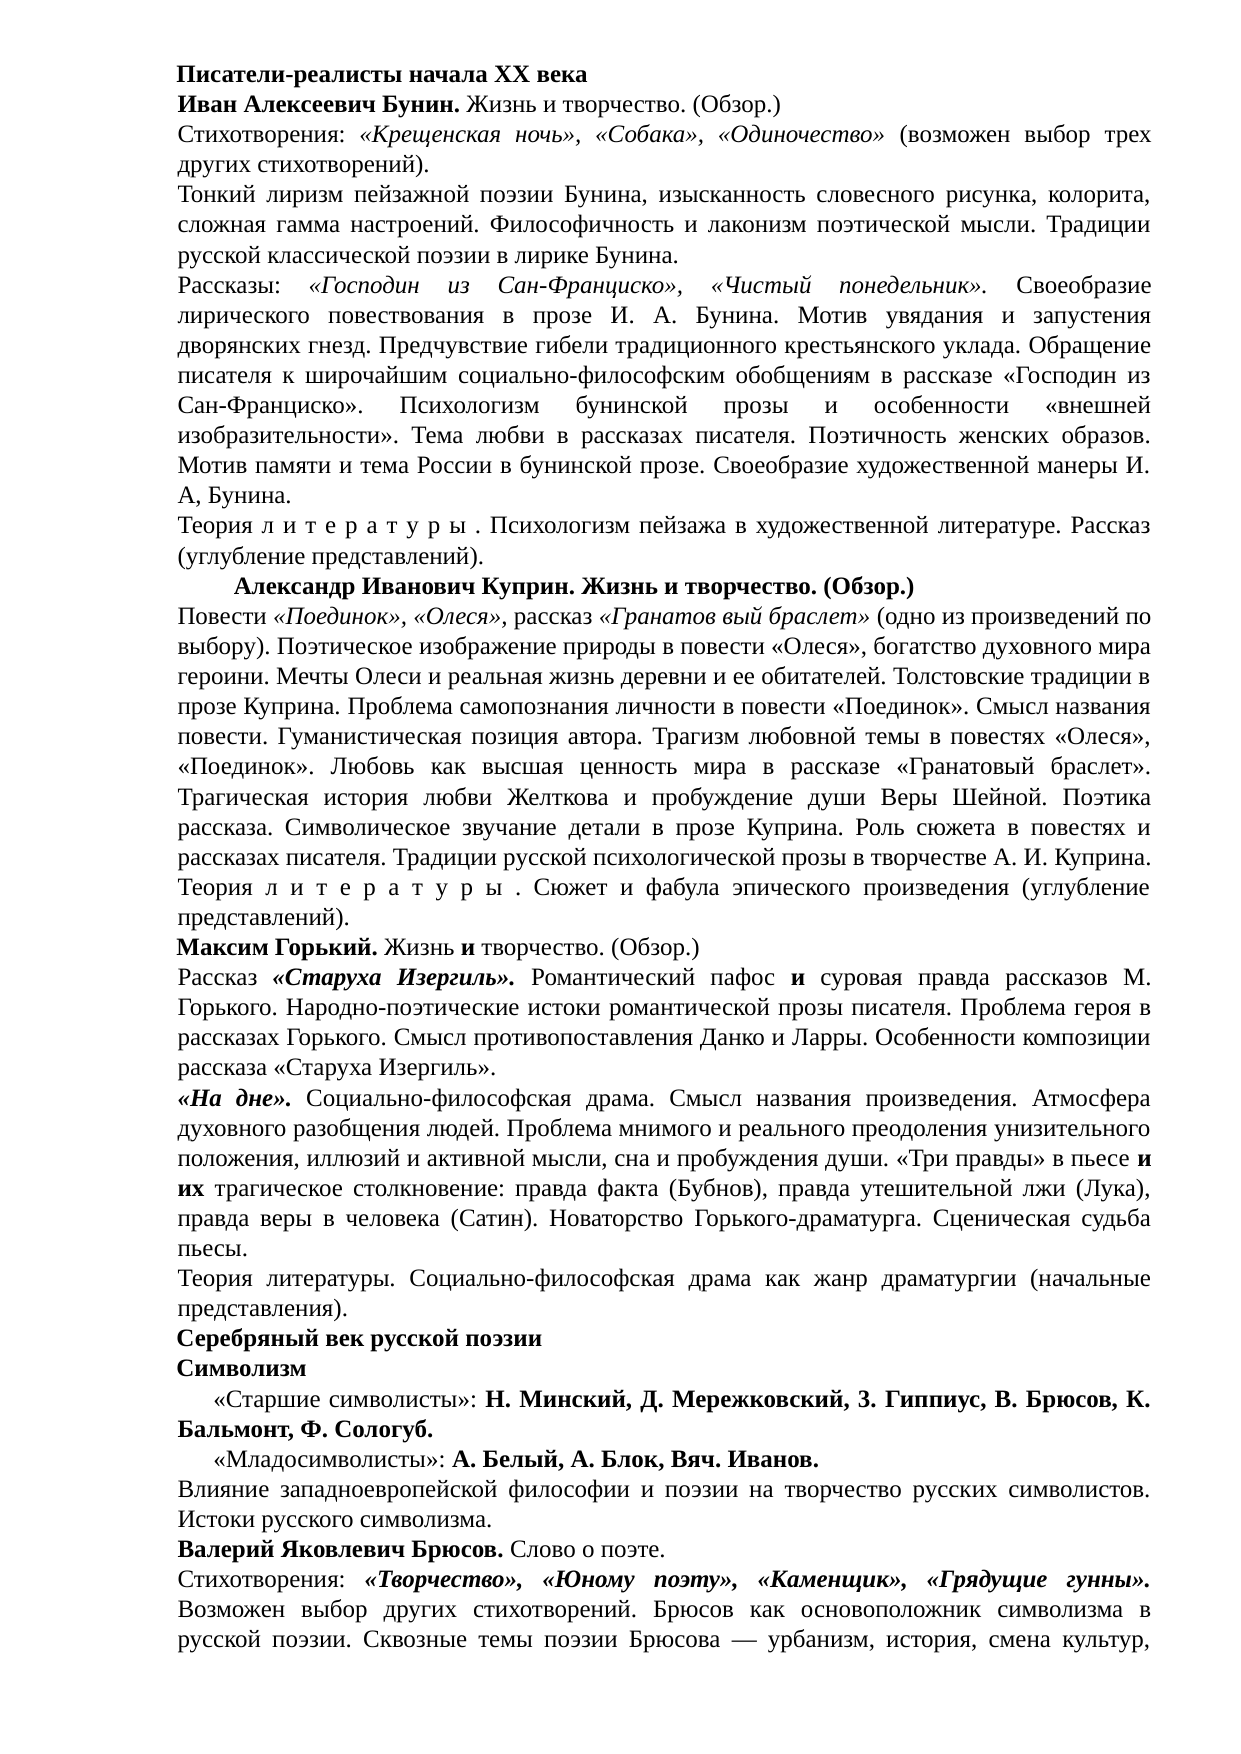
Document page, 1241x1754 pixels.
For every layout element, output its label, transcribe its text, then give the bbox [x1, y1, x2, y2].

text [177, 1564, 1152, 1653]
text Рассказ «Старуха Изергиль». Романтический пафос и суровая правда рассказов М. Горького. Народно-поэтические истоки романтической прозы писателя. Проблема героя в рассказах Горького. Смысл противопоставления Данко и Ларры. Особенности композиции рассказа «Старуха Изергиль». [177, 962, 1152, 1081]
text Рассказы: «Господин из Сан-Франциско», «Чистый понедельник». Своеобразие лирического повествования в прозе И. А. Бунина. Мотив увядания и запустения дворянских гнезд. Предчувствие гибели традиционного крестьянского уклада. Обращение писателя к широчайшим социально-философским обобщениям в рассказе «Господин из Сан-Франциско». Психологизм бунинской прозы и особенности «внешней изобразительности». Тема любви в рассказах писателя. Поэтичность женских образов. Мотив памяти и тема России в бунинской прозе. Своеобразие художественной манеры И. А, Бунина. [177, 270, 1152, 509]
text Писатели-реалисты начала XX века [176, 59, 1152, 88]
text Стихотворения: «Крещенская ночь», «Собака», «Одиночество» (возможен выбор трех других стихотворений). [177, 119, 1152, 178]
text «Младосимволисты»: А. Белый, А. Блок, Вяч. Иванов. [177, 1444, 1152, 1473]
text Александр Иванович Куприн. Жизнь и творчество. (Обзор.) [177, 571, 1152, 599]
text Теория л и т е р а т у р ы . Психологизм пейзажа в художественной литературе. Рассказ (углубление представлений). [177, 511, 1152, 569]
text Влияние западноевропейской философии и поэзии на творчество русских символистов. Истоки русского символизма. [177, 1474, 1152, 1533]
text Валерий Яковлевич Брюсов. Слово о поэте. [177, 1534, 1152, 1563]
text Теория л и т е р а т у р ы . Сюжет и фабула эпического произведения (углубление представлений). [177, 872, 1152, 931]
text «На дне». Социально-философская драма. Смысл названия произведения. Атмосфера духовного разобщения людей. Проблема мнимого и реального преодоления унизительного положения, иллюзий и активной мысли, сна и пробуждения души. «Три правды» в пьесе и их трагическое столкновение: правда факта (Бубнов), правда утешительной лжи (Лука), правда веры в человека (Сатин). Новаторство Горького-драматурга. Сценическая судьба пьесы. [177, 1083, 1152, 1262]
text Повести «Поединок», «Олеся», рассказ «Гранатов вый браслет» (одно из произведений по выбору). Поэтическое изображение природы в повести «Олеся», богатство духовного мира героини. Мечты Олеси и реальная жизнь деревни и ее обитателей. Толстовские традиции в прозе Куприна. Проблема самопознания личности в повести «Поединок». Смысл названия повести. Гуманистическая позиция автора. Трагизм любовной темы в повестях «Олеся», «Поединок». Любовь как высшая ценность мира в рассказе «Гранатовый браслет». Трагическая история любви Желткова и пробуждение души Веры Шейной. Поэтика рассказа. Символическое звучание детали в прозе Куприна. Роль сюжета в повестях и рассказах писателя. Традиции русской психологической прозы в творчестве А. И. Куприна. [177, 601, 1152, 871]
text Серебряный век русской поэзии [176, 1323, 1152, 1352]
text Тонкий лиризм пейзажной поэзии Бунина, изысканность словесного рисунка, колорита, сложная гамма настроений. Философичность и лаконизм поэтической мысли. Традиции русской классической поэзии в лирике Бунина. [177, 179, 1152, 268]
text Теория литературы. Социально-философская драма как жанр драматургии (начальные представления). [177, 1263, 1152, 1322]
text Символизм [176, 1353, 1152, 1382]
text «Старшие символисты»: Н. Минский, Д. Мережковский, 3. Гиппиус, В. Брюсов, К. Бальмонт, Ф. Сологуб. [177, 1384, 1152, 1442]
text Максим Горький. Жизнь и творчество. (Обзор.) [176, 932, 1152, 961]
text Иван Алексеевич Бунин. Жизнь и творчество. (Обзор.) [177, 89, 1152, 118]
